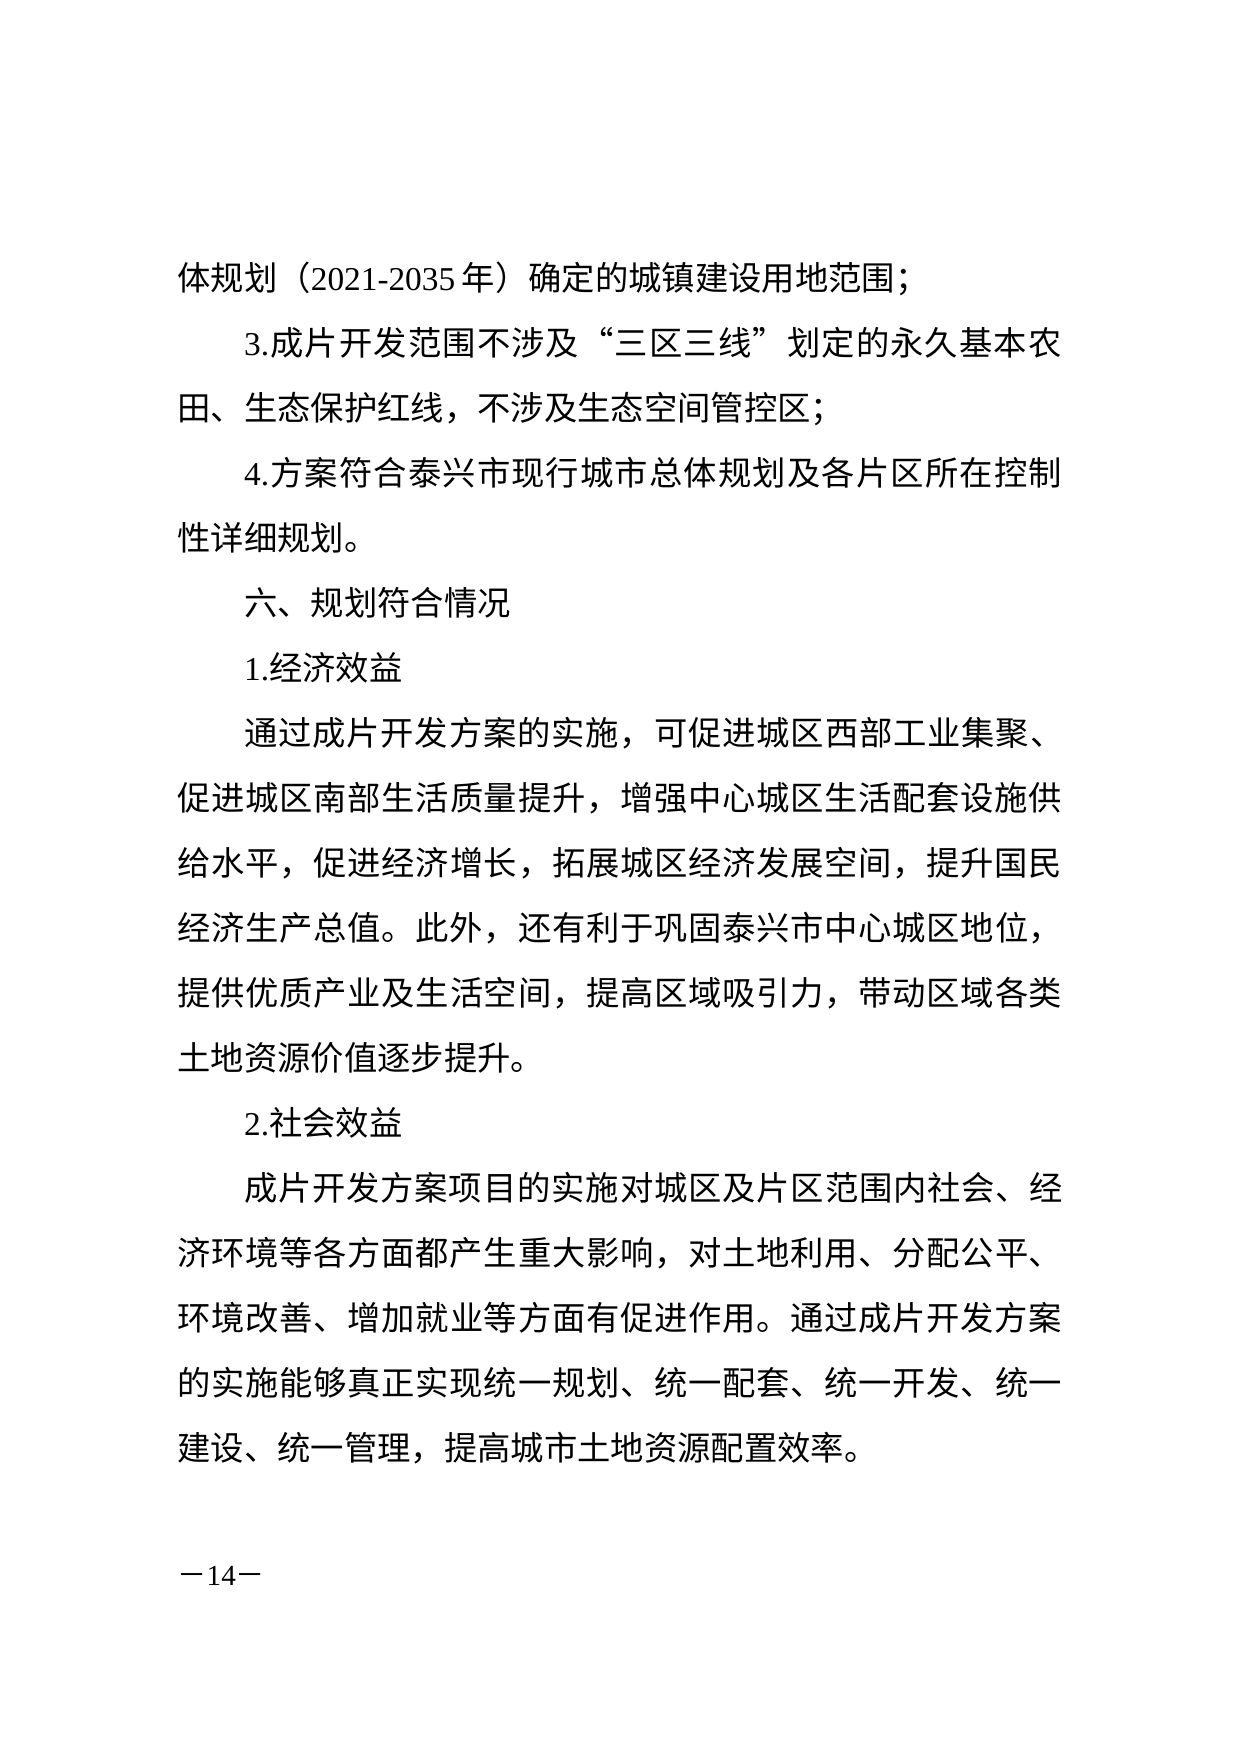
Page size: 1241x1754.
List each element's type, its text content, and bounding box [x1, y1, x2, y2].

text 六、规划符合情况 [177, 568, 1063, 633]
text 3.成片开发范围不涉及“三区三线”划定的永久基本农田、生态保护红线，不涉及生态空间管控区； [177, 308, 1063, 438]
text 1.经济效益 [177, 633, 1063, 698]
text 2.社会效益 [177, 1088, 1063, 1153]
text 通过成片开发方案的实施，可促进城区西部工业集聚、促进城区南部生活质量提升，增强中心城区生活配套设施供给水平，促进经济增长，拓展城区经济发展空间，提升国民经济生产总值。此外，还有利于巩固泰兴市中心城区地位，提供优质产业及生活空间，提高区域吸引力，带动区域各类土地资源价值逐步提升。 [177, 698, 1063, 1088]
text 成片开发方案项目的实施对城区及片区范围内社会、经济环境等各方面都产生重大影响，对土地利用、分配公平、环境改善、增加就业等方面有促进作用。通过成片开发方案的实施能够真正实现统一规划、统一配套、统一开发、统一建设、统一管理，提高城市土地资源配置效率。 [177, 1153, 1063, 1478]
text 4.方案符合泰兴市现行城市总体规划及各片区所在控制性详细规划。 [177, 438, 1063, 568]
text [177, 243, 1063, 308]
